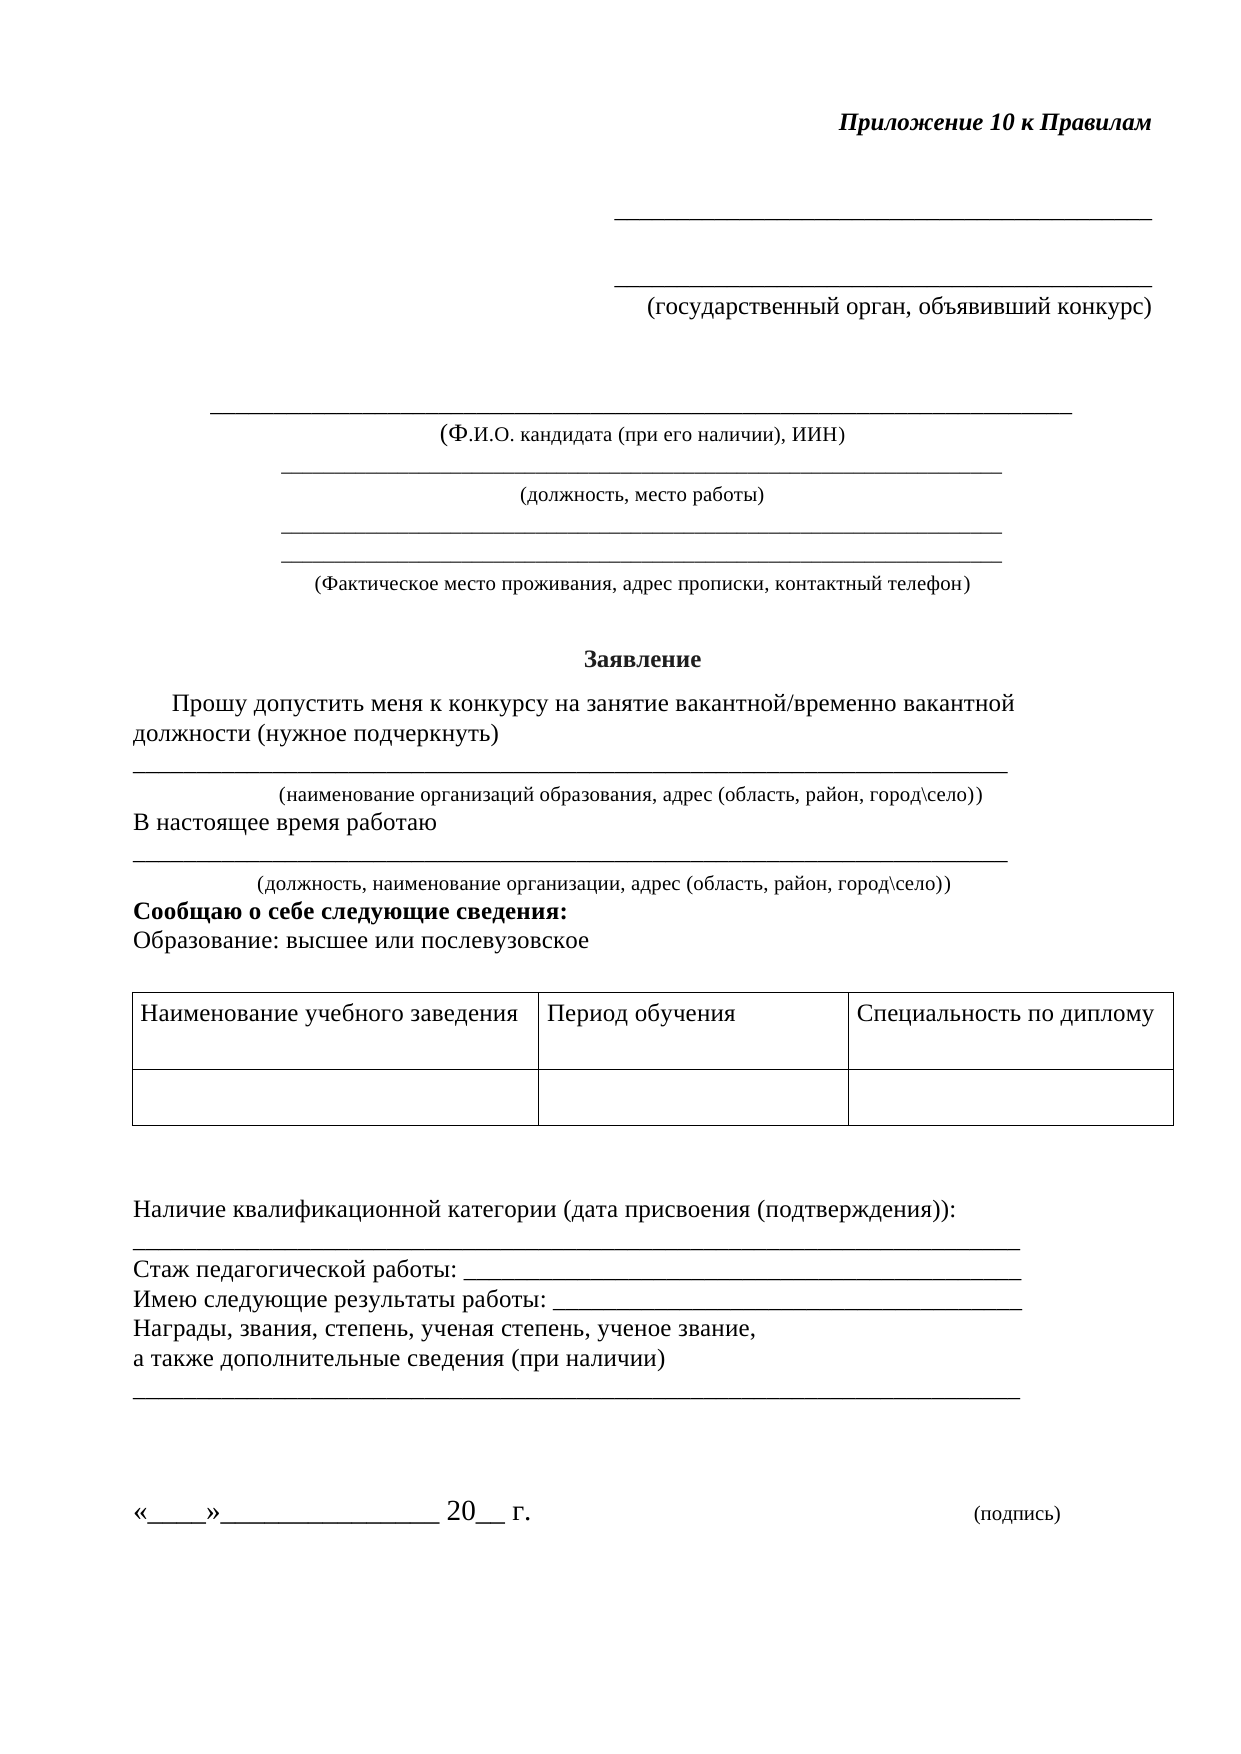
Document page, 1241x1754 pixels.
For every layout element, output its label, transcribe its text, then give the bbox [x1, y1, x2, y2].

text ____________________________________________________________________ (Ф.И.О. кандидата (при его наличии), ИИН) ____________________________________________________________________ (должность, место работы) ____________________________________________________________________ ____________________________________________________________________ (Фактическое место проживания, адрес прописки, контактный телефон) [133, 357, 1152, 595]
text «____»_______________ 20__ г. (подпись) [133, 1493, 1084, 1526]
text Приложение 10 к Правилам [133, 107, 1152, 168]
text Заявление [133, 632, 1152, 673]
table_cell [133, 1070, 538, 1125]
table_cell [849, 1070, 1173, 1125]
text ___________________________________________ (государственный орган, объявивший конкурс) [133, 261, 1152, 320]
text ___________________________________________ [133, 193, 1152, 223]
table_header Период обучения [539, 993, 848, 1069]
table_header Наименование учебного заведения [133, 993, 538, 1069]
text Наличие квалификационной категории (дата присвоения (подтверждения)): ______________________________________________________________________ Стаж педагогической работы: ____________________________________________ Имею следующие результаты работы: _____________________________________ Награды, звания, степень, ученая степень, ученое звание, а также дополнительные сведения (при наличии) ______________________________________________________________________ [133, 1194, 1152, 1401]
text Прошу допустить меня к конкурсу на занятие вакантной/временно вакантной должности (нужное подчеркнуть) _____________________________________________________________________ (наименование организаций образования, адрес (область, район, город\село)) В настоящее время работаю _____________________________________________________________________ (должность, наименование организации, адрес (область, район, город\село)) Сообщаю о себе следующие сведения: Образование: высшее или послевузовское [133, 687, 1152, 954]
table_header Специальность по диплому [849, 993, 1173, 1069]
table_cell [539, 1070, 848, 1125]
